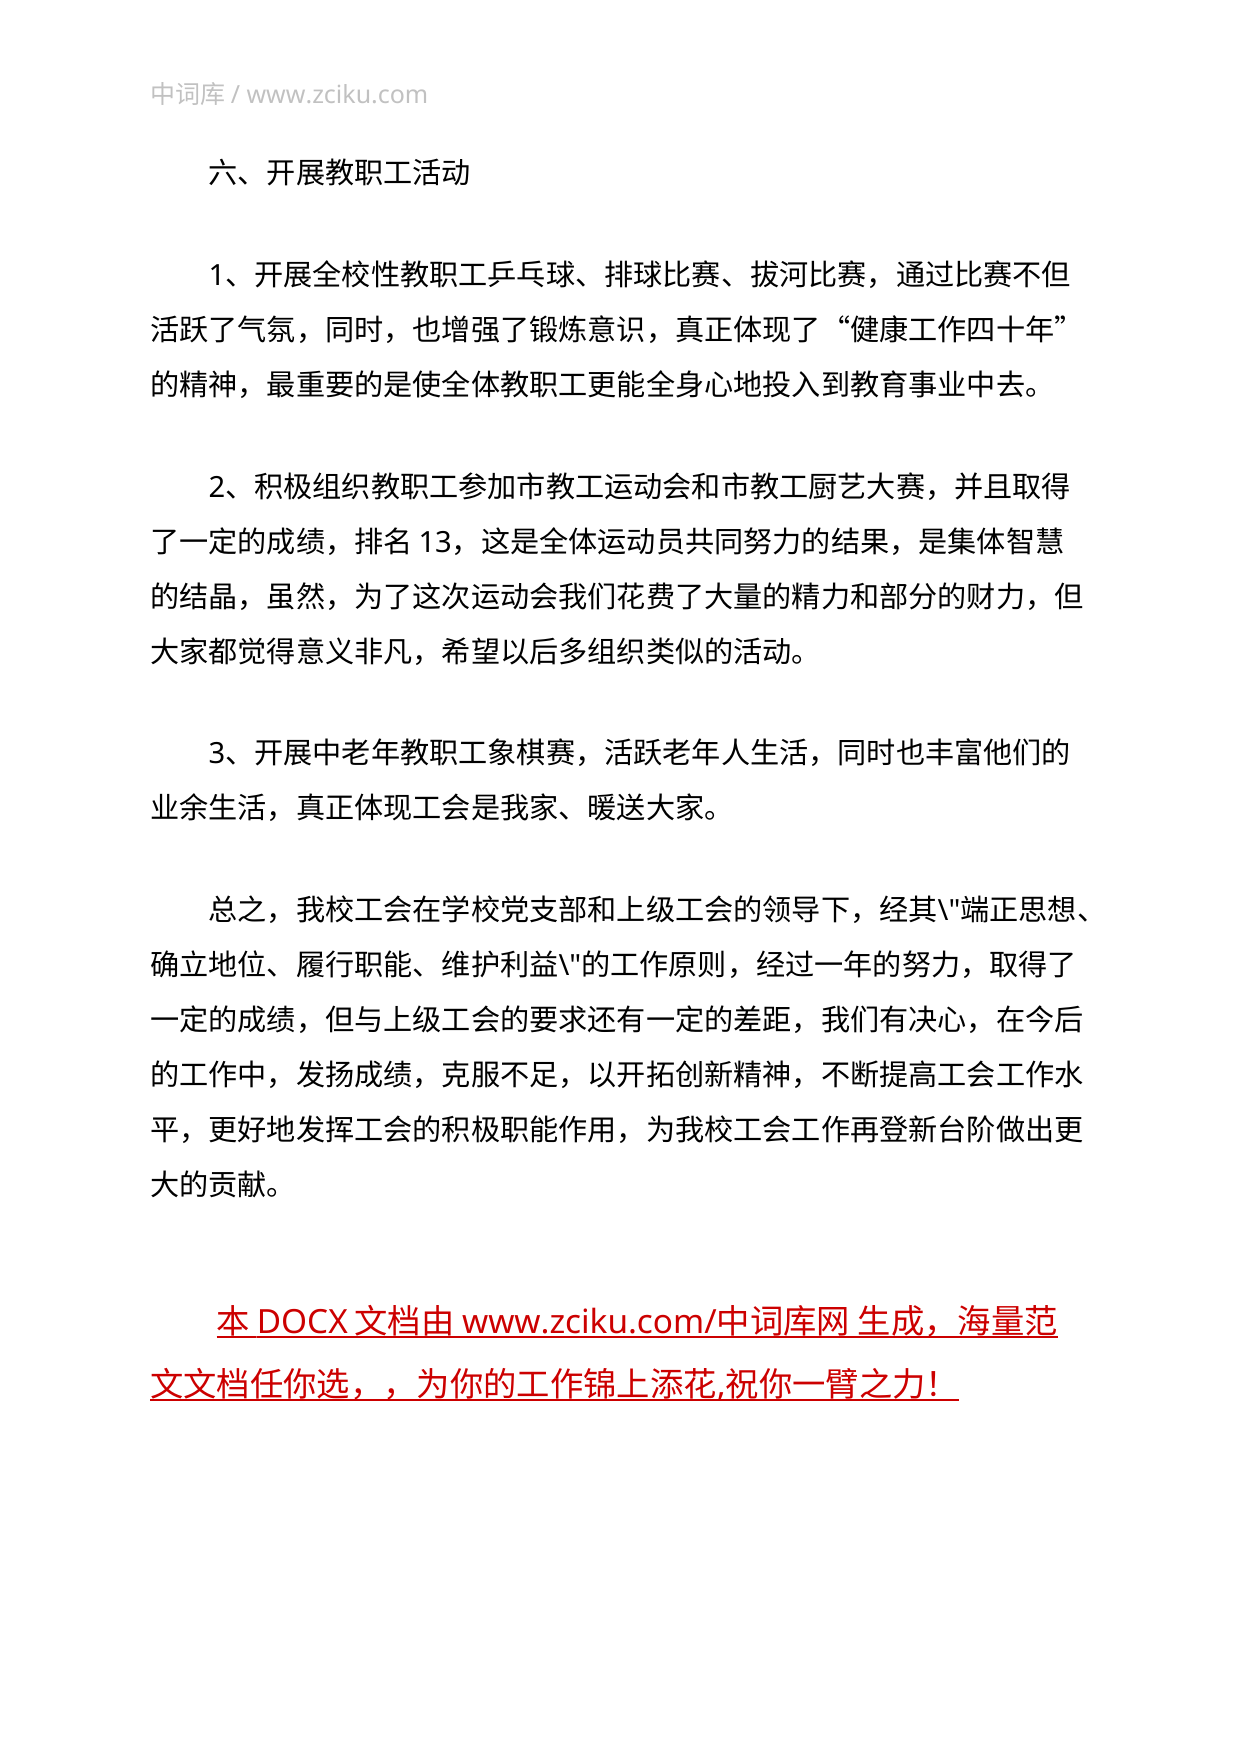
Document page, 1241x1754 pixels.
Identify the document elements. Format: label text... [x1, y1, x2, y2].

text 本DOCX文档由 www.zciku.com/中词库网 生成，海量范文文档任你选，，为你的工作锦上添花,祝你一臂之力！ [150, 1294, 1090, 1406]
text 1、开展全校性教职工乒乓球、排球比赛、拔河比赛，通过比赛不但活跃了气氛，同时，也增强了锻炼意识，真正体现了“健康工作四十年”的精神，最重要的是使全体教职工更能全身心地投入到教育事业中去。 [150, 252, 1090, 404]
text 2、积极组织教职工参加市教工运动会和市教工厨艺大赛，并且取得了一定的成绩，排名13，这是全体运动员共同努力的结果，是集体智慧的结晶，虽然，为了这次运动会我们花费了大量的精力和部分的财力，但大家都觉得意义非凡，希望以后多组织类似的活动。 [150, 463, 1090, 671]
text 六、开展教职工活动 [150, 150, 1090, 192]
text 总之，我校工会在学校党支部和上级工会的领导下，经其\"端正思想、确立地位、履行职能、维护利益\"的工作原则，经过一年的努力，取得了一定的成绩，但与上级工会的要求还有一定的差距，我们有决心，在今后的工作中，发扬成绩，克服不足，以开拓创新精神，不断提高工会工作水平，更好地发挥工会的积极职能作用，为我校工会工作再登新台阶做出更大的贡献。 [150, 887, 1090, 1204]
text 3、开展中老年教职工象棋赛，活跃老年人生活，同时也丰富他们的业余生活，真正体现工会是我家、暖送大家。 [150, 730, 1090, 827]
